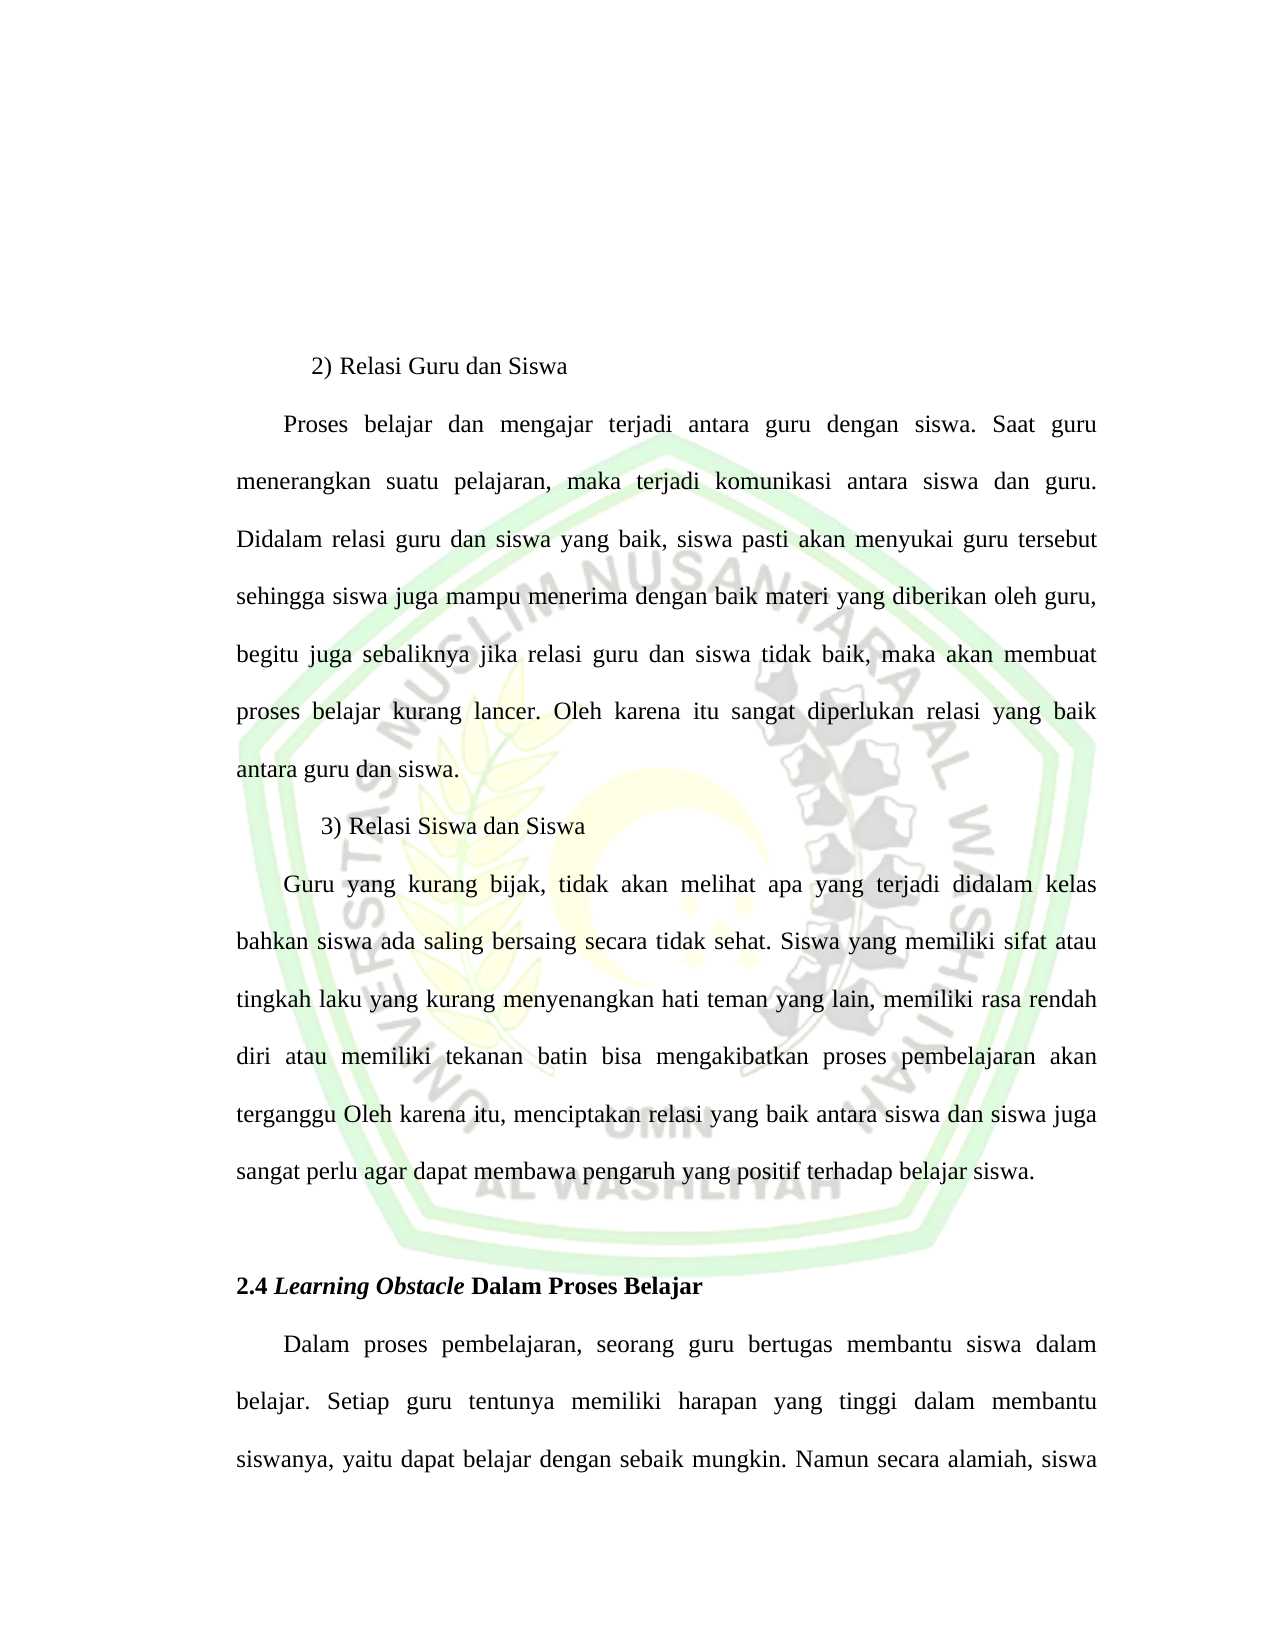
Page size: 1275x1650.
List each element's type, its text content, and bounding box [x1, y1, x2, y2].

list Learning Obstacle Dalam Proses Belajar [236, 1271, 1098, 1300]
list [236, 1329, 1098, 1472]
list Relasi Siswa dan Siswa [321, 811, 1098, 840]
list Guru yang kurang bijak, tidak akan melihat apa yang terjadi didalam kelas bahkan siswa ada saling bersaing secara tidak sehat. Siswa yang memiliki sifat atau tingkah laku yang kurang menyenangkan hati teman yang lain, memiliki rasa rendah diri atau memiliki tekanan batin bisa mengakibatkan proses pembelajaran akan terganggu Oleh karena itu, menciptakan relasi yang baik antara siswa dan siswa juga sangat perlu agar dapat membawa pengaruh yang positif terhadap belajar siswa. [236, 869, 1098, 1185]
list Proses belajar dan mengajar terjadi antara guru dengan siswa. Saat guru menerangkan suatu pelajaran, maka terjadi komunikasi antara siswa dan guru. Didalam relasi guru dan siswa yang baik, siswa pasti akan menyukai guru tersebut sehingga siswa juga mampu menerima dengan baik materi yang diberikan oleh guru, begitu juga sebaliknya jika relasi guru dan siswa tidak baik, maka akan membuat proses belajar kurang lancer. Oleh karena itu sangat diperlukan relasi yang baik antara guru dan siswa. [236, 409, 1098, 782]
list Relasi Guru dan Siswa [311, 351, 1098, 380]
